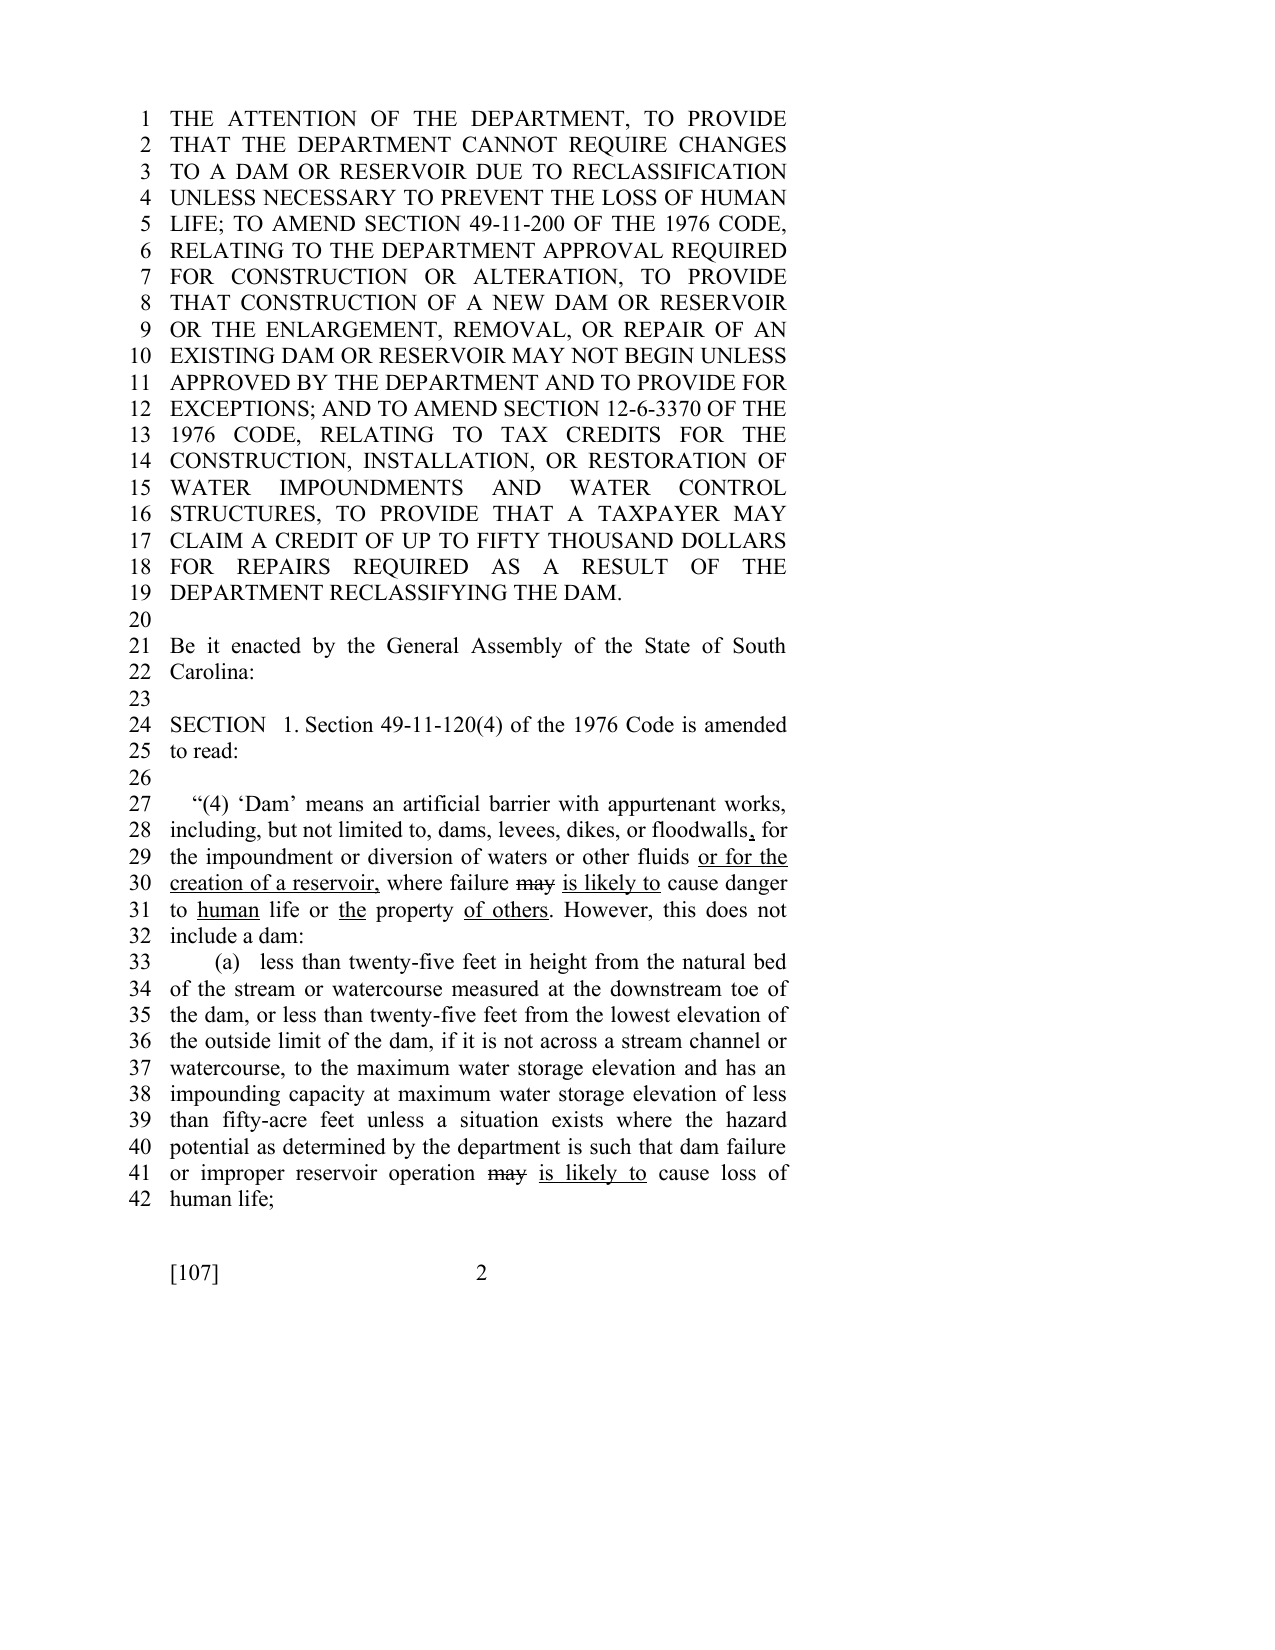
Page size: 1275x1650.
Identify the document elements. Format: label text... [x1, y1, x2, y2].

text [169, 105, 787, 606]
text (a) less than twenty-five feet in height from the natural bed of the stream or watercourse measured at the downstream toe of the dam, or less than twenty-five feet from the lowest elevation of the outside limit of the dam, if it is not across a stream channel or watercourse, to the maximum water storage elevation and has an impounding capacity at maximum water storage elevation of less than fifty-acre feet unless a situation exists where the hazard potential as determined by the department is such that dam failure or improper reservoir operation may is likely to cause loss of human life; [169, 948, 787, 1212]
text Be it enacted by the General Assembly of the State of South Carolina: [169, 632, 787, 685]
text “(4) ‘Dam’ means an artificial barrier with appurtenant works, including, but not limited to, dams, levees, dikes, or floodwalls, for the impoundment or diversion of waters or other fluids or for the creation of a reservoir, where failure may is likely to cause danger to human life or the property of others. However, this does not include a dam: [169, 790, 787, 948]
text SECTION 1. Section 49-11-120(4) of the 1976 Code is amended to read: [169, 711, 787, 764]
